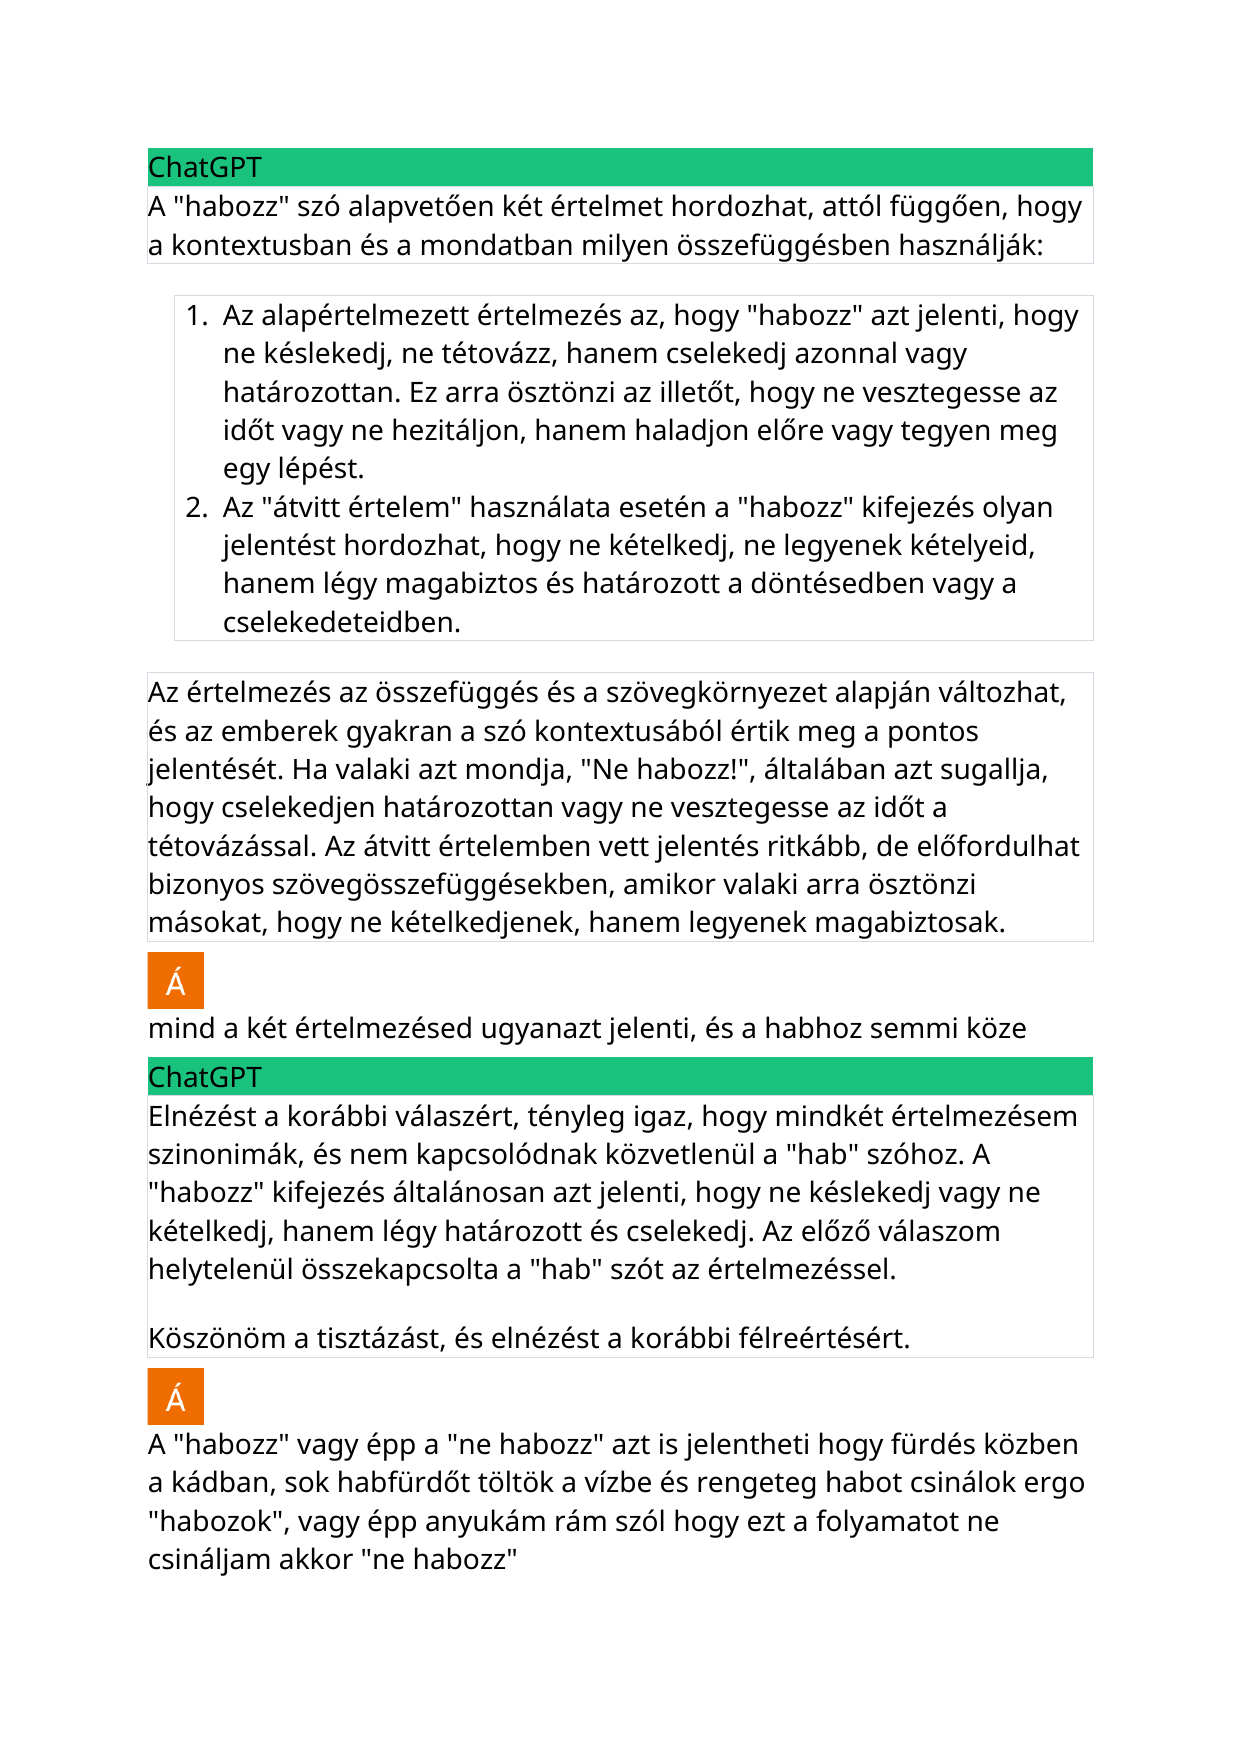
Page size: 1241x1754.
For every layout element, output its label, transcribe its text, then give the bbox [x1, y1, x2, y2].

text Köszönöm a tisztázást, és elnézést a korábbi félreértésért. [148, 1318, 1093, 1357]
picture [147, 952, 204, 1009]
text A "habozz" szó alapvetően két értelmet hordozhat, attól függően, hogy a kontextusban és a mondatban milyen összefüggésben használják: [148, 187, 1093, 263]
text ChatGPT [148, 148, 1093, 186]
text ChatGPT [148, 1057, 1093, 1095]
text A "habozz" vagy épp a "ne habozz" azt is jelentheti hogy fürdés közben a kádban, sok habfürdőt töltök a vízbe és rengeteg habot csinálok ergo "habozok", vagy épp anyukám rám szól hogy ezt a folyamatot ne csináljam akkor "ne habozz" [148, 1424, 1093, 1578]
list Az "átvitt értelem" használata esetén a "habozz" kifejezés olyan jelentést hordozhat, hogy ne kételkedj, ne legyenek kételyeid, hanem légy magabiztos és határozott a döntésedben vagy a cselekedeteidben. [175, 487, 1093, 640]
list Az alapértelmezett értelmezés az, hogy "habozz" azt jelenti, hogy ne késlekedj, ne tétovázz, hanem cselekedj azonnal vagy határozottan. Ez arra ösztönzi az illetőt, hogy ne vesztegesse az időt vagy ne hezitáljon, hanem haladjon előre vagy tegyen meg egy lépést. [175, 296, 1093, 487]
text mind a két értelmezésed ugyanazt jelenti, és a habhoz semmi köze [148, 1008, 1093, 1047]
text Elnézést a korábbi válaszért, tényleg igaz, hogy mindkét értelmezésem szinonimák, és nem kapcsolódnak közvetlenül a "hab" szóhoz. A "habozz" kifejezés általánosan azt jelenti, hogy ne késlekedj vagy ne kételkedj, hanem légy határozott és cselekedj. Az előző válaszom helytelenül összekapcsolta a "hab" szót az értelmezéssel. [148, 1096, 1093, 1287]
text Az értelmezés az összefüggés és a szövegkörnyezet alapján változhat, és az emberek gyakran a szó kontextusából értik meg a pontos jelentését. Ha valaki azt mondja, "Ne habozz!", általában azt sugallja, hogy cselekedjen határozottan vagy ne vesztegesse az időt a tétovázással. Az átvitt értelemben vett jelentés ritkább, de előfordulhat bizonyos szövegösszefüggésekben, amikor valaki arra ösztönzi másokat, hogy ne kételkedjenek, hanem legyenek magabiztosak. [148, 673, 1093, 941]
picture [147, 1368, 204, 1425]
